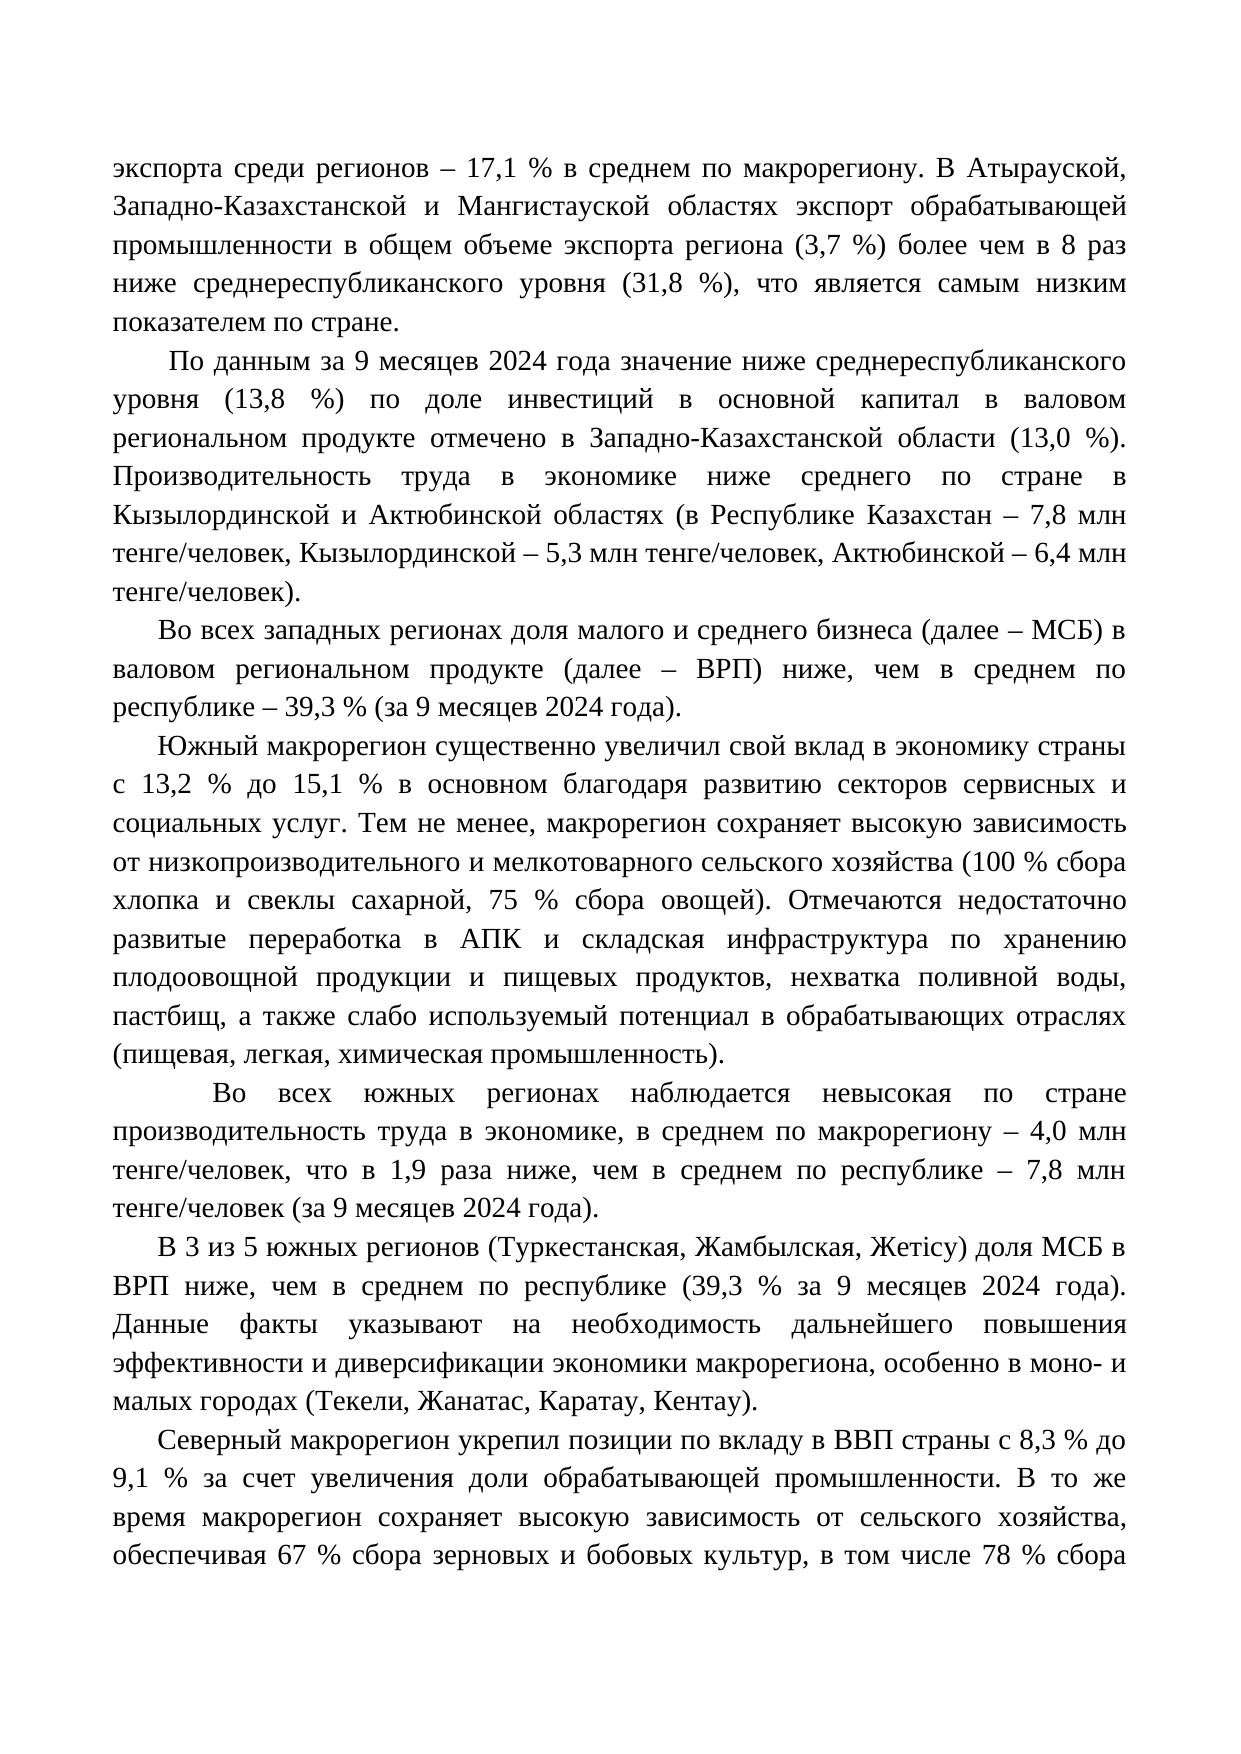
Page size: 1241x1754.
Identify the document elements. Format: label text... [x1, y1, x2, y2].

text По данным за 9 месяцев 2024 года значение ниже среднереспубликанского уровня (13,8 %) по доле инвестиций в основной капитал в валовом региональном продукте отмечено в Западно-Казахстанской области (13,0 %). Производительность труда в экономике ниже среднего по стране в Кызылординской и Актюбинской областях (в Республике Казахстан – 7,8 млн тенге/человек, Кызылординской – 5,3 млн тенге/человек, Актюбинской – 6,4 млн тенге/человек). [112, 343, 1128, 607]
text Во всех южных регионах наблюдается невысокая по стране производительность труда в экономике, в среднем по макрорегиону – 4,0 млн тенге/человек, что в 1,9 раза ниже, чем в среднем по республике – 7,8 млн тенге/человек (за 9 месяцев 2024 года). [112, 1075, 1128, 1224]
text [112, 150, 1128, 338]
text Во всех западных регионах доля малого и среднего бизнеса (далее – МСБ) в валовом региональном продукте (далее – ВРП) ниже, чем в среднем по республике – 39,3 % (за 9 месяцев 2024 года). [112, 612, 1128, 723]
text Южный макрорегион существенно увеличил свой вклад в экономику страны с 13,2 % до 15,1 % в основном благодаря развитию секторов сервисных и социальных услуг. Тем не менее, макрорегион сохраняет высокую зависимость от низкопроизводительного и мелкотоварного сельского хозяйства (100 % сбора хлопка и свеклы сахарной, 75 % сбора овощей). Отмечаются недостаточно развитые переработка в АПК и складская инфраструктура по хранению плодоовощной продукции и пищевых продуктов, нехватка поливной воды, пастбищ, а также слабо используемый потенциал в обрабатывающих отраслях (пищевая, легкая, химическая промышленность). [112, 728, 1128, 1070]
text В 3 из 5 южных регионов (Туркестанская, Жамбылская, Жетісу) доля МСБ в ВРП ниже, чем в среднем по республике (39,3 % за 9 месяцев 2024 года). Данные факты указывают на необходимость дальнейшего повышения эффективности и диверсификации экономики макрорегиона, особенно в моно- и малых городах (Текели, Жанатас, Каратау, Кентау). [112, 1229, 1128, 1417]
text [112, 1422, 1128, 1571]
